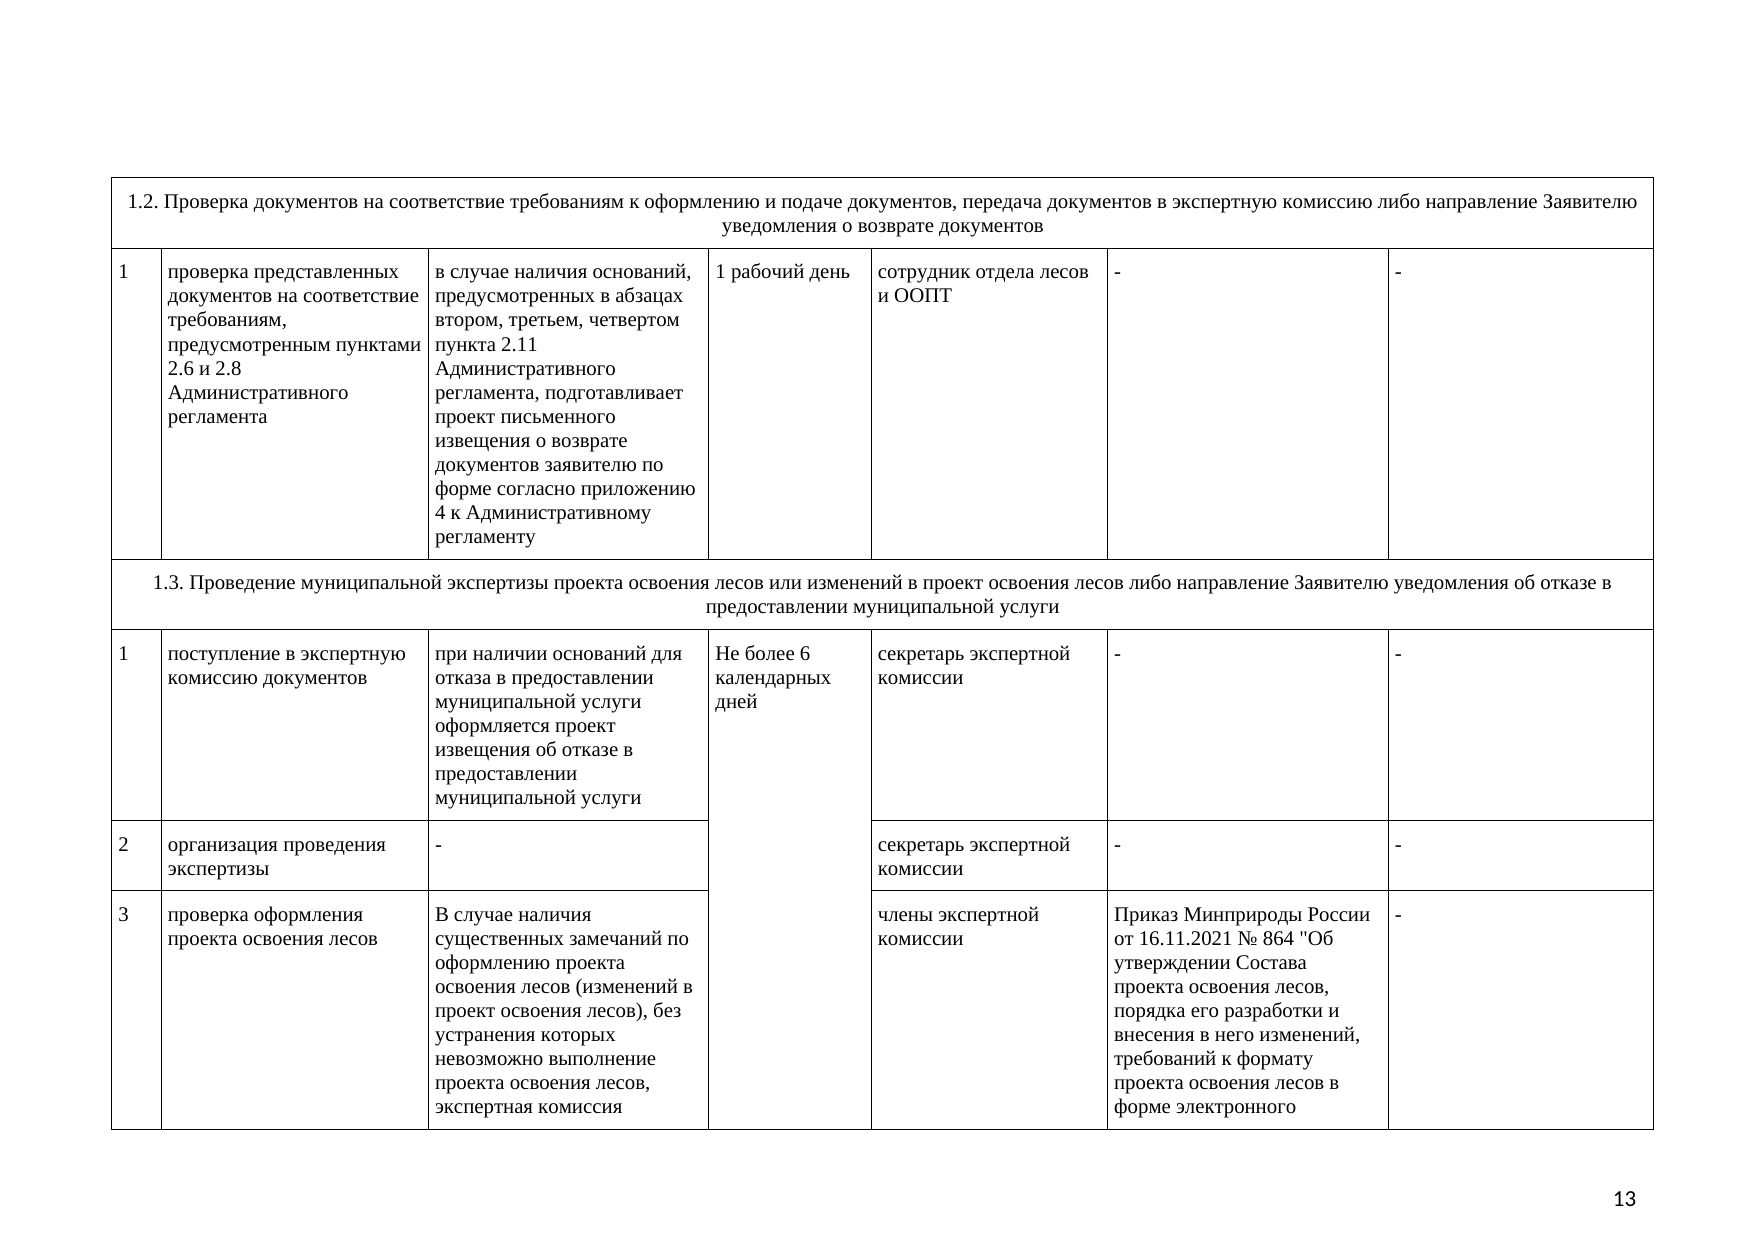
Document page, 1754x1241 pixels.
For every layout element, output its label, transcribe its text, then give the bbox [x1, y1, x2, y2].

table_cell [1108, 891, 1388, 1129]
table_cell 2 [112, 821, 161, 890]
table_cell секретарь экспертной комиссии [872, 630, 1107, 820]
table_cell - [1389, 249, 1653, 559]
table_cell - [1389, 821, 1653, 890]
table_cell при наличии оснований для отказа в предоставлении муниципальной услуги оформляется проект извещения об отказе в предоставлении муниципальной услуги [429, 630, 708, 820]
table_cell поступление в экспертную комиссию документов [162, 630, 428, 820]
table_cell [162, 891, 428, 1129]
table_cell 1 [112, 249, 161, 559]
table_cell - [1108, 249, 1388, 559]
table_cell - [429, 821, 708, 890]
table_cell организация проведения экспертизы [162, 821, 428, 890]
table_cell - [1108, 630, 1388, 820]
table_cell проверка представленных документов на соответствие требованиям, предусмотренным пунктами 2.6 и 2.8 Административного регламента [162, 249, 428, 559]
table_cell 1 [112, 630, 161, 820]
table_cell Не более 6 календарных дней [709, 630, 871, 1129]
table_cell - [1389, 630, 1653, 820]
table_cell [429, 891, 708, 1129]
table_cell 3 [112, 891, 161, 1129]
table_cell 1.2. Проверка документов на соответствие требованиям к оформлению и подаче документов, передача документов в экспертную комиссию либо направление Заявителю уведомления о возврате документов [112, 178, 1653, 248]
table_cell 1 рабочий день [709, 249, 871, 559]
table_cell секретарь экспертной комиссии [872, 821, 1107, 890]
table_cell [872, 891, 1107, 1129]
table_cell 1.3. Проведение муниципальной экспертизы проекта освоения лесов или изменений в проект освоения лесов либо направление Заявителю уведомления об отказе в предоставлении муниципальной услуги [112, 560, 1653, 629]
table_cell - [1108, 821, 1388, 890]
table_cell в случае наличия оснований, предусмотренных в абзацах втором, третьем, четвертом пункта 2.11 Административного регламента, подготавливает проект письменного извещения о возврате документов заявителю по форме согласно приложению 4 к Административному регламенту [429, 249, 708, 559]
table_cell - [1389, 891, 1653, 1129]
table_cell сотрудник отдела лесов и ООПТ [872, 249, 1107, 559]
